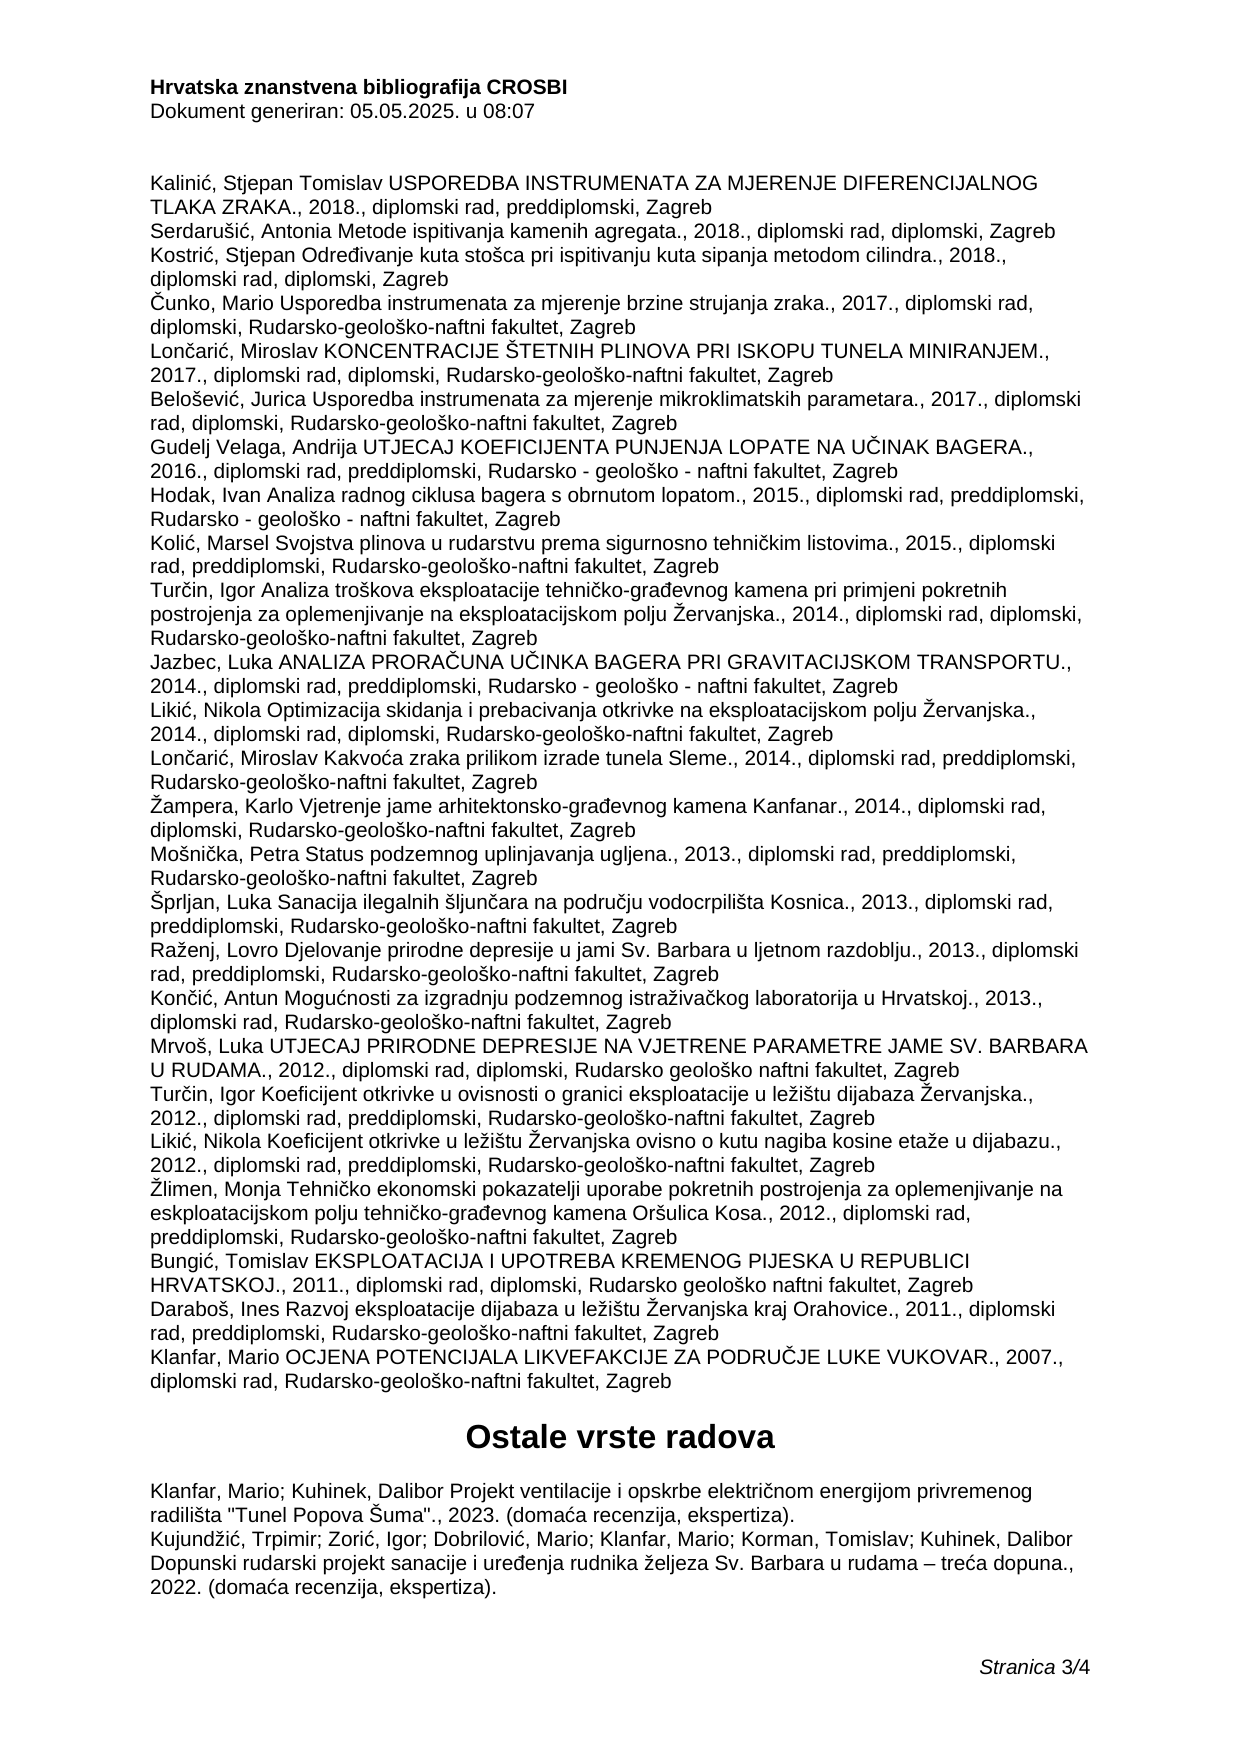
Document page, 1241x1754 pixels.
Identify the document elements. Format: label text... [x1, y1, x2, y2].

text Bungić, Tomislav [150, 1249, 1090, 1297]
text Žlimen, Monja [150, 1177, 1090, 1249]
text Belošević, Jurica [150, 387, 1090, 434]
text Likić, Nikola [150, 698, 1090, 746]
text Kostrić, Stjepan [150, 243, 1090, 291]
text Likić, Nikola [150, 1129, 1090, 1177]
text Kujundžić, Trpimir; Zorić, Igor; Dobrilović, Mario; Klanfar, Mario; Korman, Tomislav; Kuhinek, Dalibor [150, 1527, 1090, 1599]
text Hodak, Ivan [150, 482, 1090, 530]
text Mrvoš, Luka [150, 1033, 1090, 1081]
text Kolić, Marsel [150, 530, 1090, 578]
text Raženj, Lovro [150, 938, 1090, 986]
text Šprljan, Luka [150, 890, 1090, 938]
text Čunko, Mario [150, 291, 1090, 339]
text Gudelj Velaga, Andrija [150, 434, 1090, 482]
text Lončarić, Miroslav [150, 746, 1090, 794]
text Klanfar, Mario [150, 1345, 1090, 1393]
text Turčin, Igor [150, 1081, 1090, 1129]
subtitle Ostale vrste radova [150, 1417, 1090, 1455]
text Serdarušić, Antonia [150, 219, 1090, 243]
text Jazbec, Luka [150, 650, 1090, 698]
text Končić, Antun [150, 986, 1090, 1033]
text Turčin, Igor [150, 578, 1090, 650]
text Kalinić, Stjepan Tomislav [150, 171, 1090, 219]
text Žampera, Karlo [150, 794, 1090, 842]
text Klanfar, Mario; Kuhinek, Dalibor [150, 1479, 1090, 1527]
text Mošnička, Petra [150, 842, 1090, 890]
text Daraboš, Ines [150, 1297, 1090, 1345]
text Lončarić, Miroslav [150, 339, 1090, 387]
